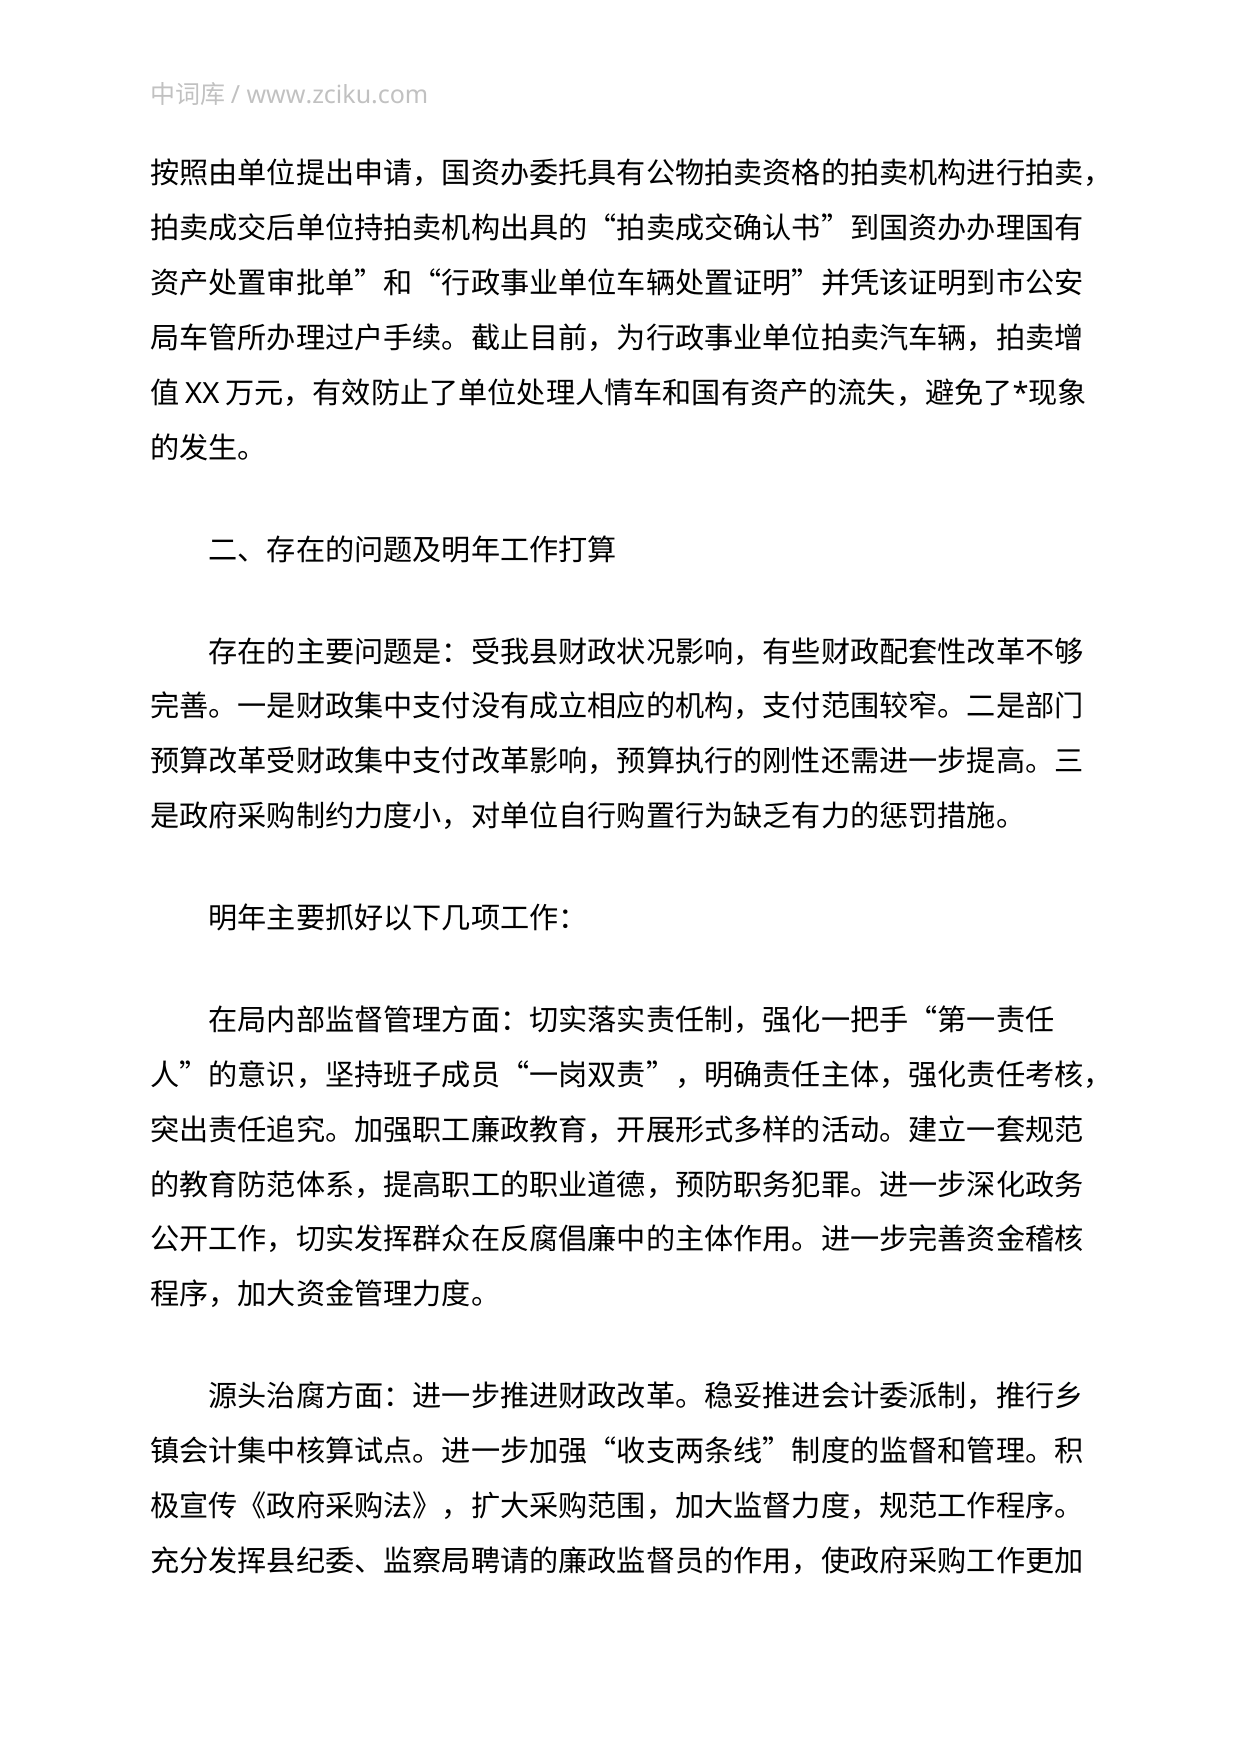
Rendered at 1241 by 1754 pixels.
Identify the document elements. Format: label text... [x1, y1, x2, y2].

text 存在的主要问题是：受我县财政状况影响，有些财政配套性改革不够完善。一是财政集中支付没有成立相应的机构，支付范围较窄。二是部门预算改革受财政集中支付改革影响，预算执行的刚性还需进一步提高。三是政府采购制约力度小，对单位自行购置行为缺乏有力的惩罚措施。 [150, 628, 1090, 835]
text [150, 150, 1090, 467]
text 在局内部监督管理方面：切实落实责任制，强化一把手“第一责任人”的意识，坚持班子成员“一岗双责”，明确责任主体，强化责任考核，突出责任追究。加强职工廉政教育，开展形式多样的活动。建立一套规范的教育防范体系，提高职工的职业道德，预防职务犯罪。进一步深化政务公开工作，切实发挥群众在反腐倡廉中的主体作用。进一步完善资金稽核程序，加大资金管理力度。 [150, 996, 1090, 1313]
text 二、存在的问题及明年工作打算 [150, 526, 1090, 569]
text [150, 1373, 1090, 1579]
text 明年主要抓好以下几项工作： [150, 894, 1090, 937]
